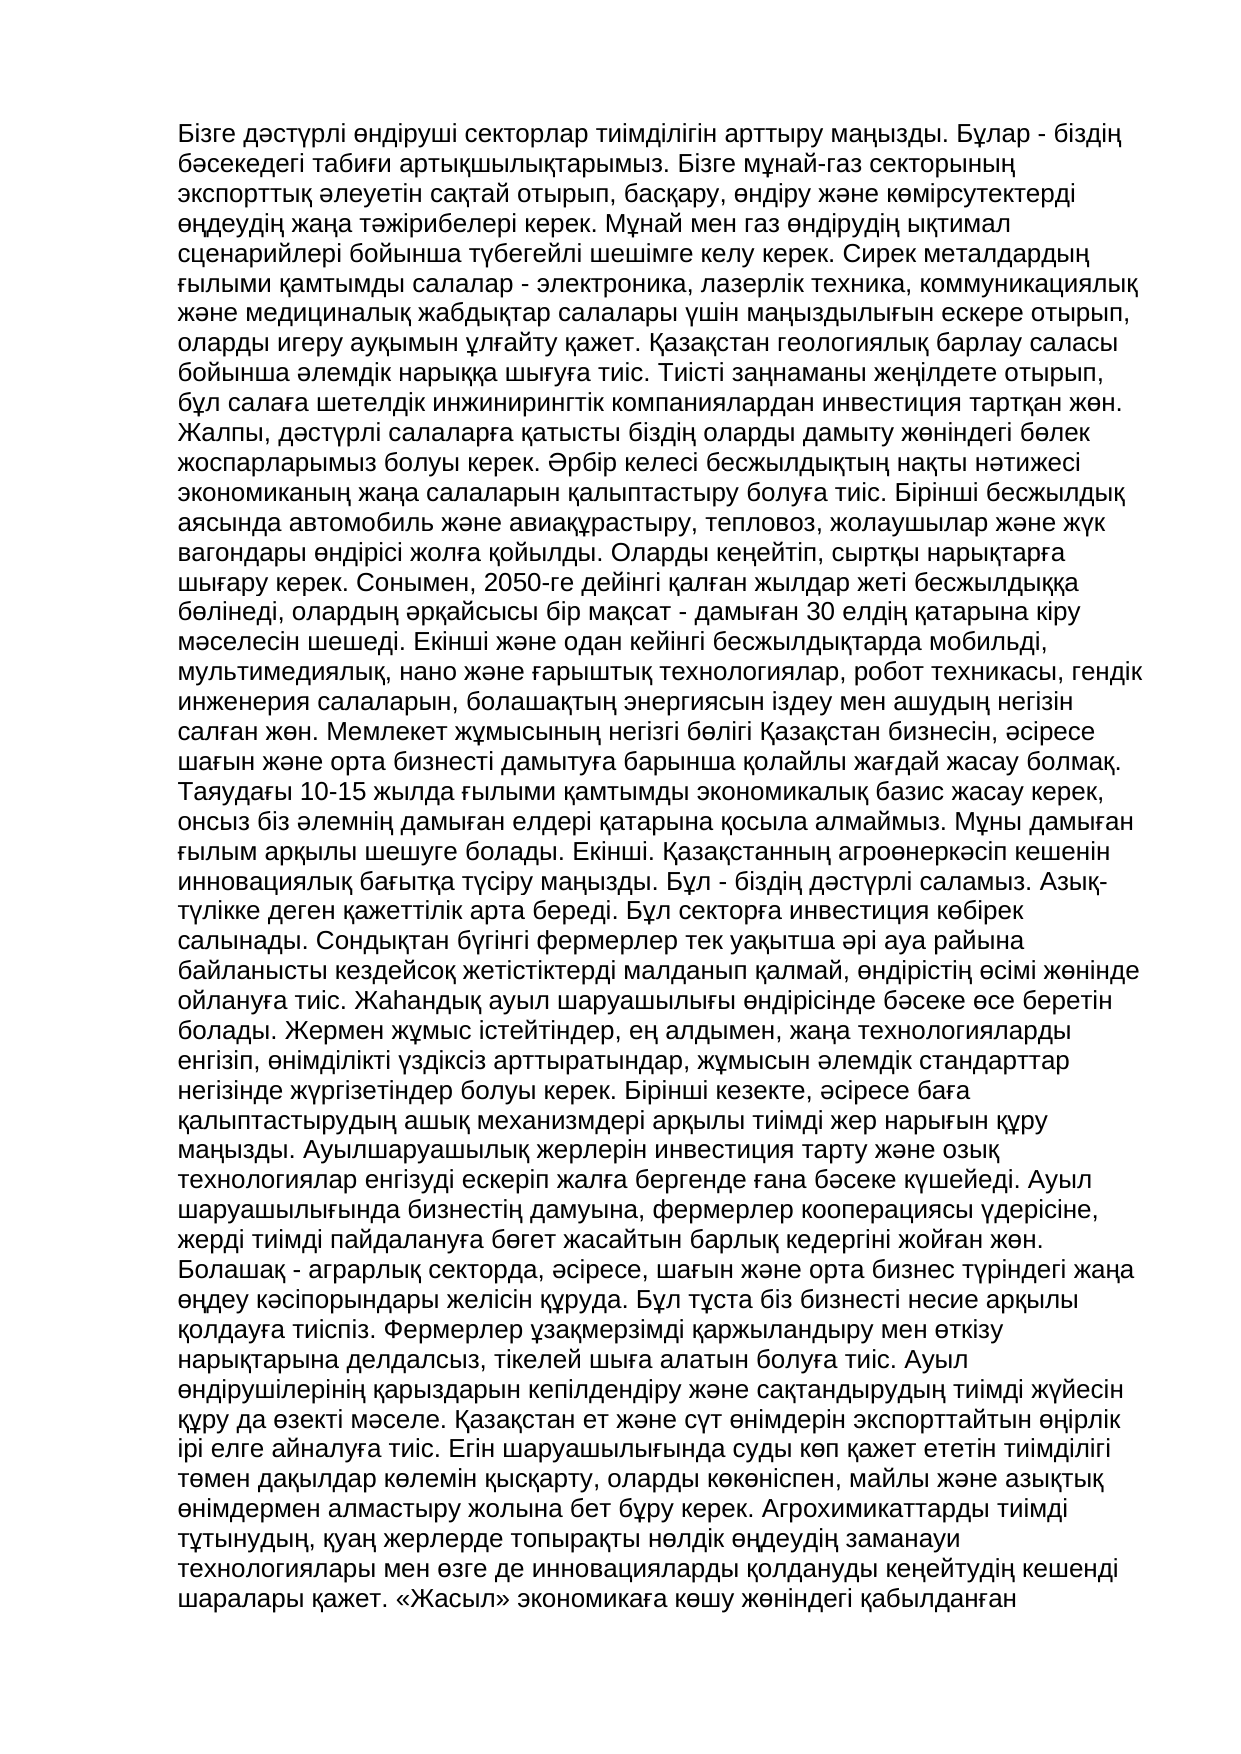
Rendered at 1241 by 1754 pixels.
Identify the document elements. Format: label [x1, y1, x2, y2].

text [177, 118, 1152, 1613]
